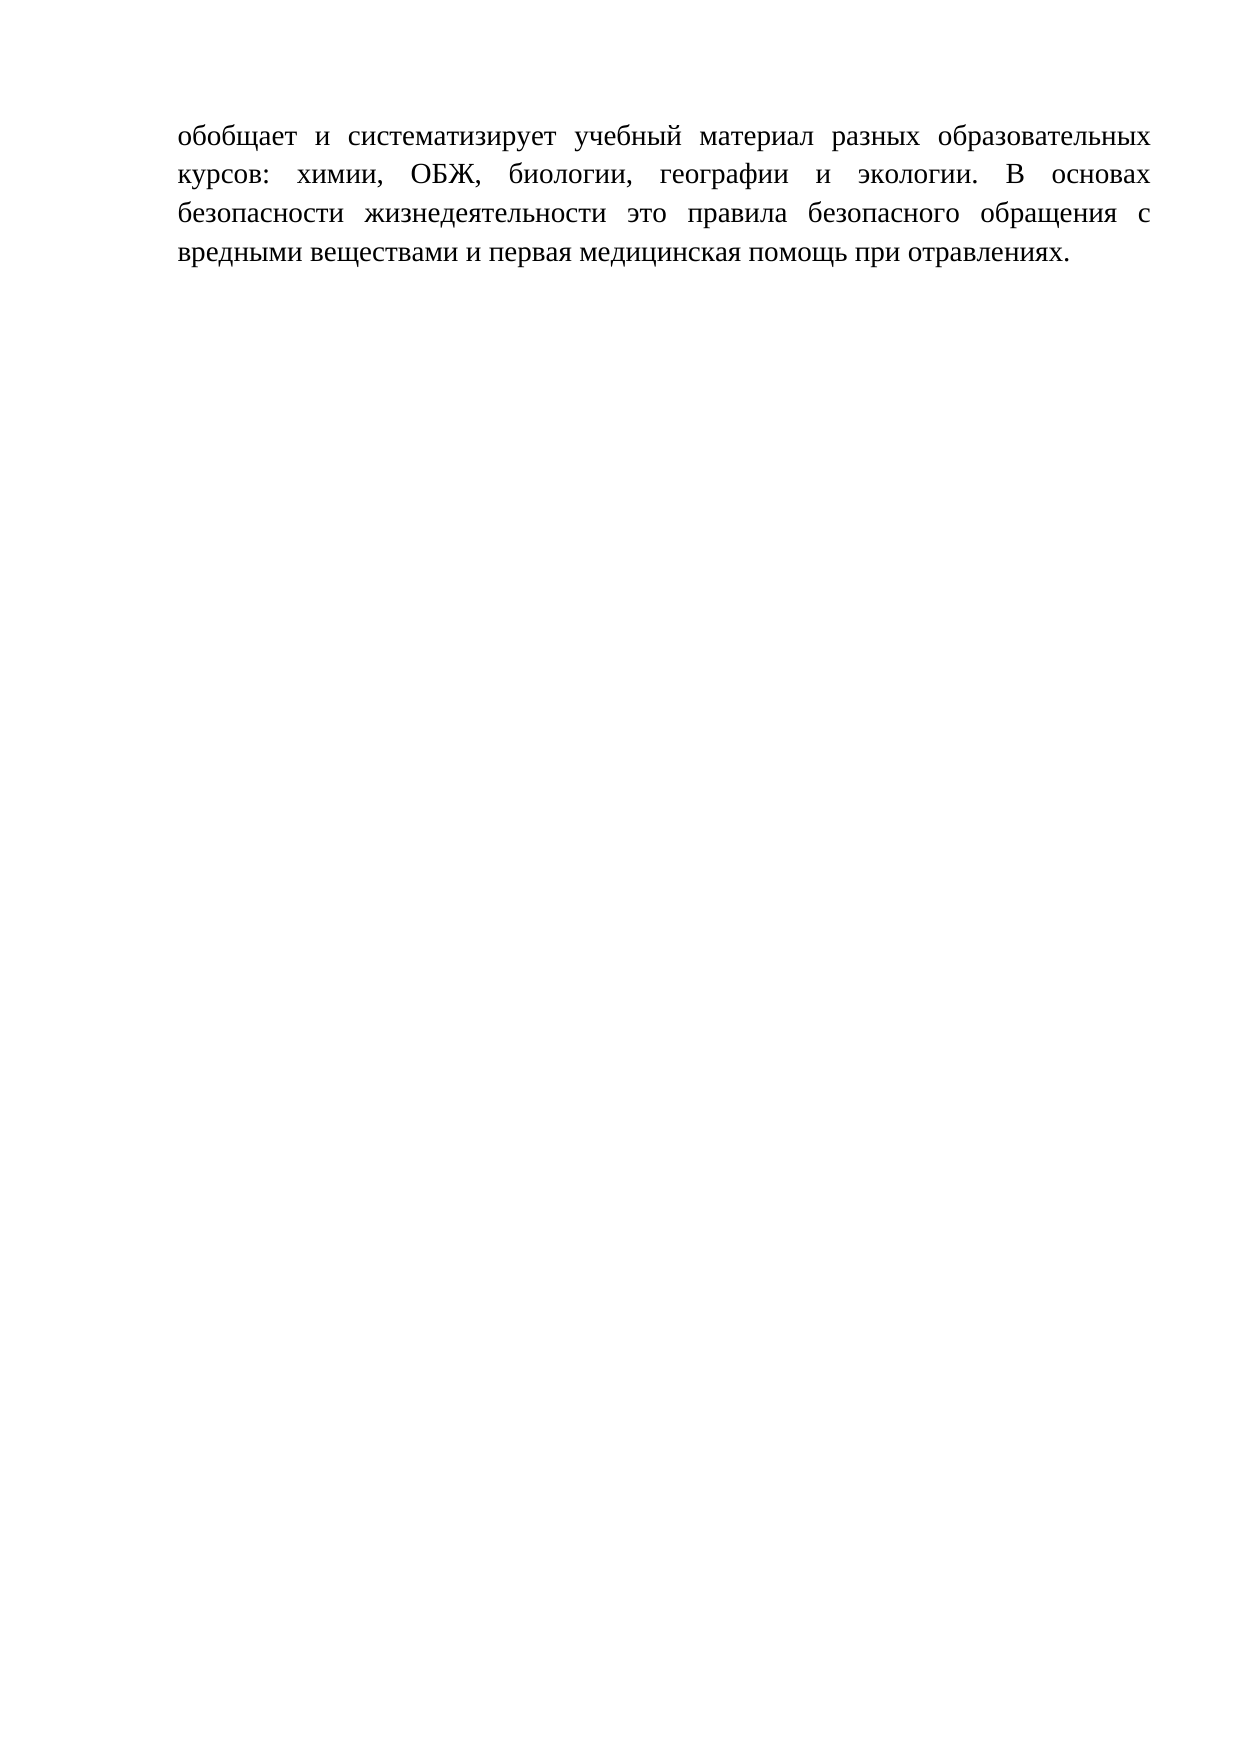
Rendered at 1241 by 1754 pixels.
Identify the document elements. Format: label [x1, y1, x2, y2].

text [177, 118, 1152, 267]
